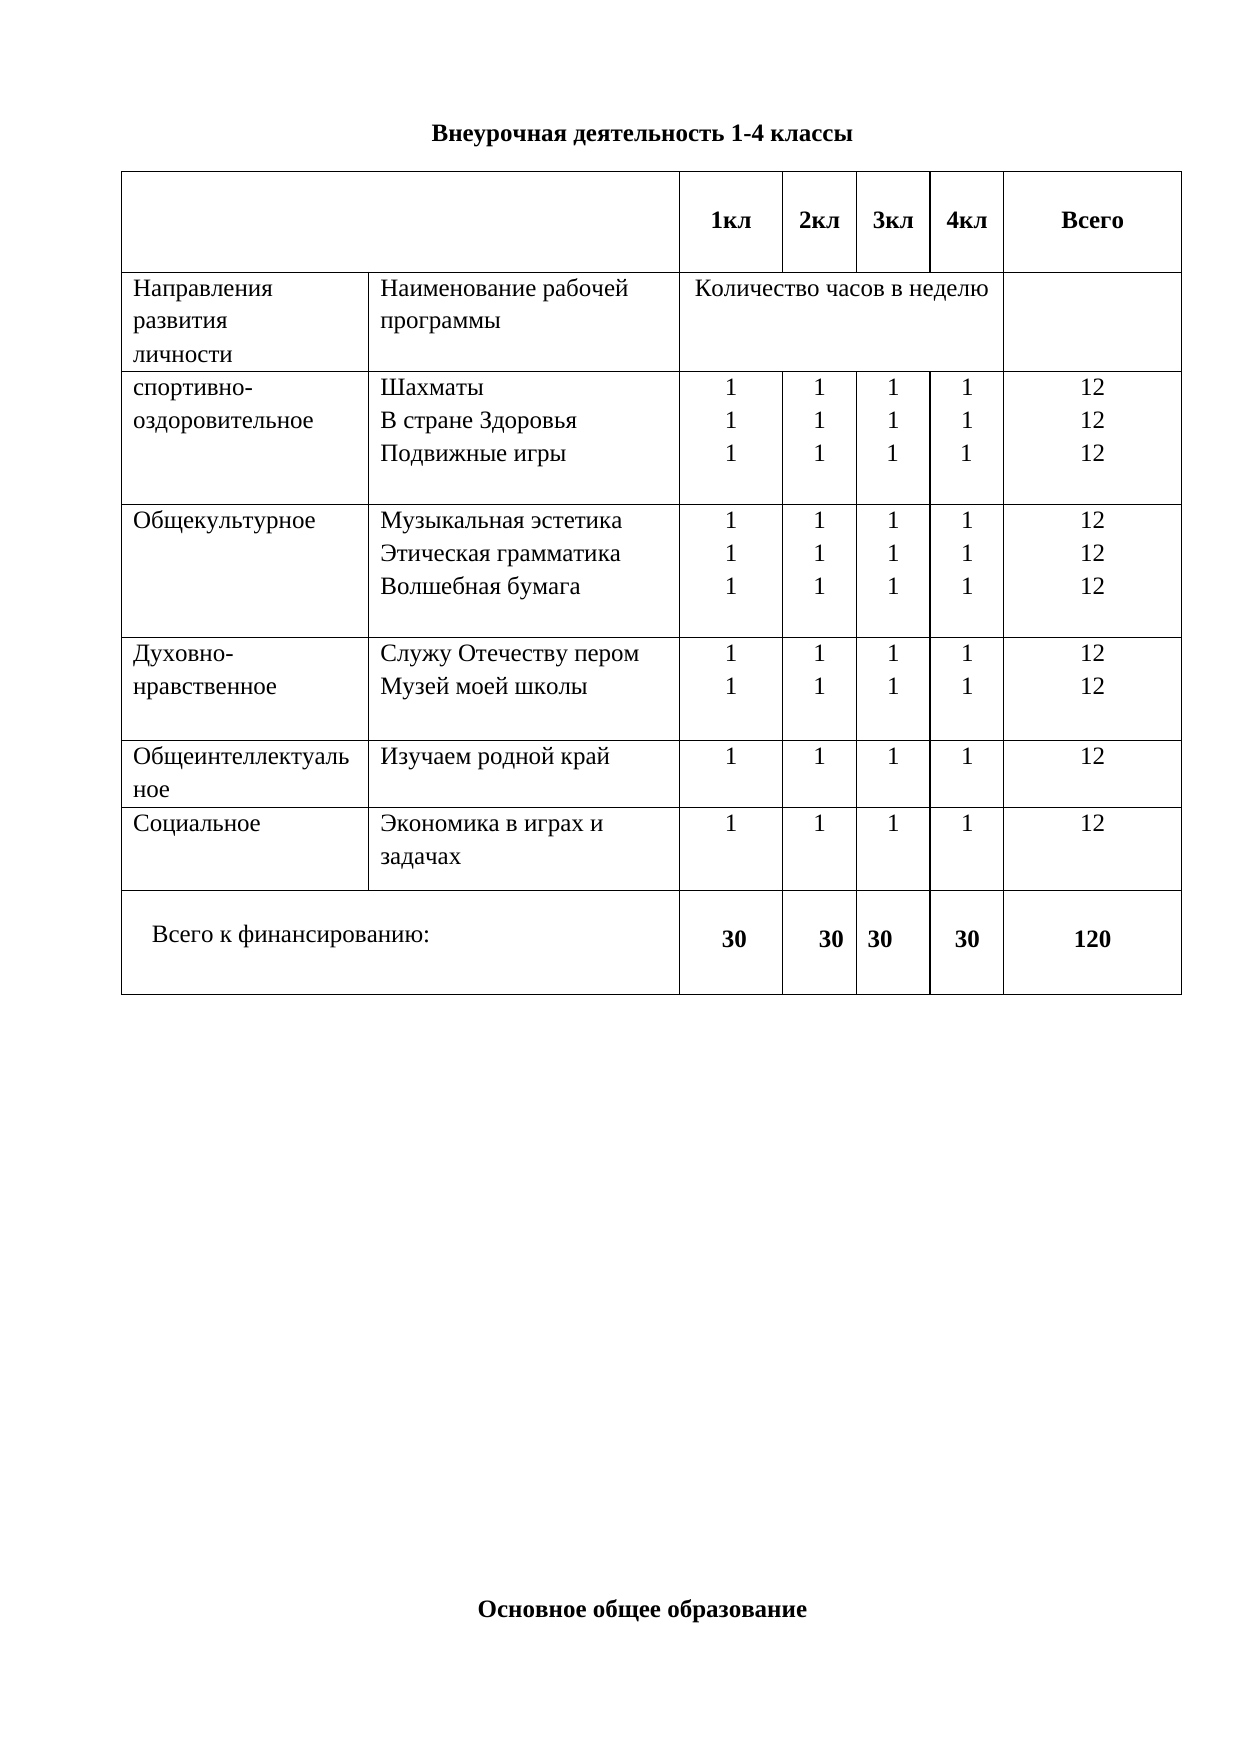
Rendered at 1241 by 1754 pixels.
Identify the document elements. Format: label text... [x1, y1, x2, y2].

table_cell Музыкальная эстетика Этическая грамматика Волшебная бумага [369, 505, 679, 637]
table_cell Общекультурное [122, 505, 368, 637]
table_cell 1 1 1 [857, 372, 929, 504]
table_cell 1 1 1 [680, 505, 782, 637]
table_cell 1 [857, 808, 929, 890]
table_cell Шахматы В стране Здоровья Подвижные игры [369, 372, 679, 504]
table_cell 1 [783, 808, 856, 890]
table_cell 1 1 [857, 638, 929, 740]
table_cell Духовно-нравственное [122, 638, 368, 740]
table_cell 1 1 1 [680, 372, 782, 504]
table_cell Всего к финансированию: [122, 891, 679, 994]
table_cell 12 12 12 [1004, 372, 1181, 504]
table_cell 1 1 1 [783, 372, 856, 504]
table_cell 1 1 1 [783, 505, 856, 637]
table_cell 1 [680, 808, 782, 890]
table_cell 1 1 1 [931, 505, 1003, 637]
table_cell 30 [680, 891, 782, 994]
table_cell Служу Отечеству пером Музей моей школы [369, 638, 679, 740]
table_cell [1004, 273, 1181, 371]
table_cell 1 1 [783, 638, 856, 740]
table_header Всего [1004, 172, 1181, 272]
table_cell Наименование рабочей программы [369, 273, 679, 371]
table_cell Количество часов в неделю [680, 273, 1003, 371]
table_header 2кл [783, 172, 856, 272]
table_cell 1 1 [931, 638, 1003, 740]
table_header [122, 172, 679, 272]
table_header 1кл [680, 172, 782, 272]
table_cell 1 [783, 741, 856, 807]
table_cell 30 [931, 891, 1003, 994]
table_cell 1 1 1 [857, 505, 929, 637]
text Основное общее образование [133, 1594, 1152, 1623]
table_cell 1 [857, 741, 929, 807]
table_cell спортивно- оздоровительное [122, 372, 368, 504]
table_cell 1 1 [680, 638, 782, 740]
table_cell Социальное [122, 808, 368, 890]
table_cell Изучаем родной край [369, 741, 679, 807]
table_cell 1 [931, 741, 1003, 807]
table_cell 1 1 1 [931, 372, 1003, 504]
table_cell 12 12 12 [1004, 505, 1181, 637]
table_cell 12 [1004, 808, 1181, 890]
table_cell Общеинтеллектуальное [122, 741, 368, 807]
table_cell Экономика в играх и задачах [369, 808, 679, 890]
table_cell 1 [931, 808, 1003, 890]
table_cell 12 12 [1004, 638, 1181, 740]
table_cell 12 [1004, 741, 1181, 807]
table_cell Направления развития личности [122, 273, 368, 371]
table_cell 30 [857, 891, 929, 994]
table_header 4кл [931, 172, 1003, 272]
table_header 3кл [857, 172, 929, 272]
table_cell 120 [1004, 891, 1181, 994]
text Внеурочная деятельность 1-4 классы [133, 118, 1152, 147]
table_cell 1 [680, 741, 782, 807]
table_cell 30 [783, 891, 856, 994]
